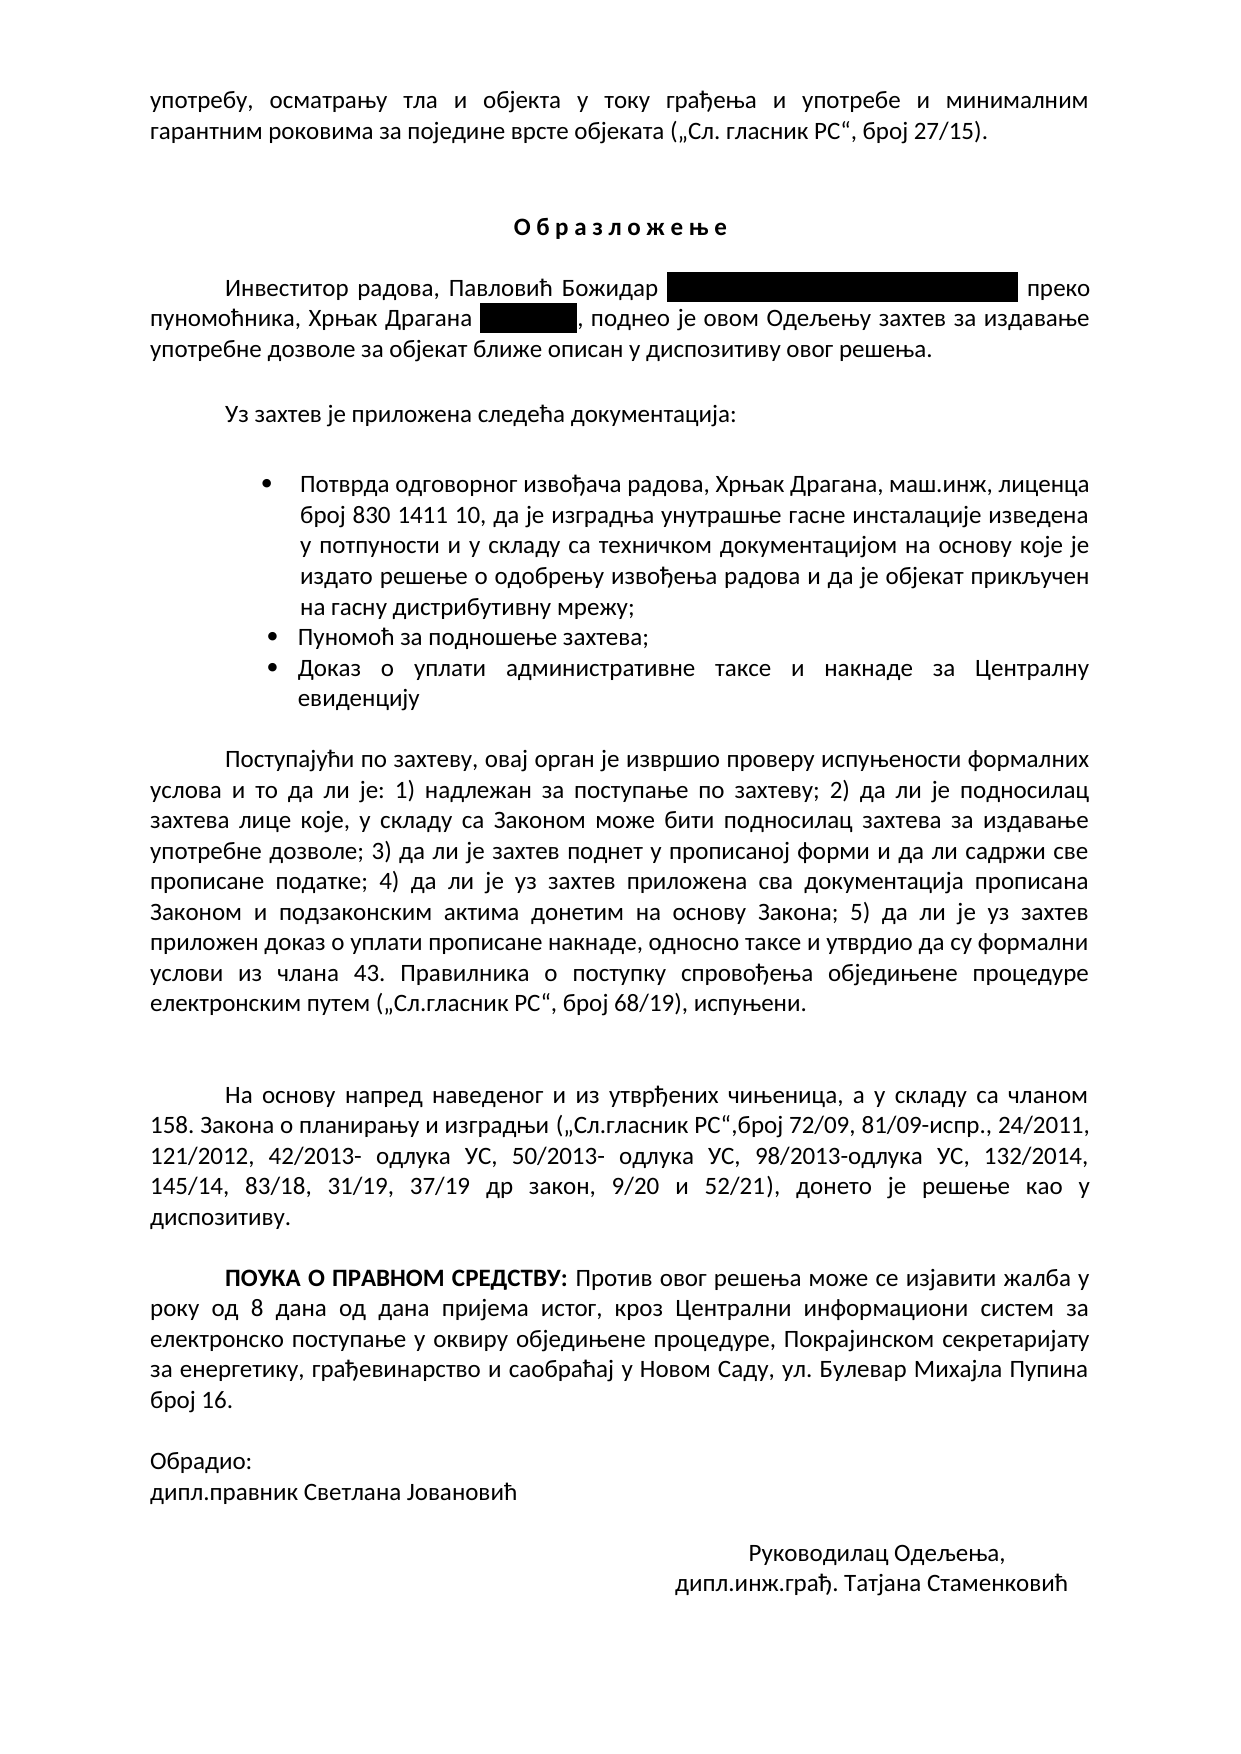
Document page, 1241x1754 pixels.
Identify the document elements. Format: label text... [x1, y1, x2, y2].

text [150, 84, 1090, 145]
text Поступајући по захтеву, овај орган је извршио проверу испуњености формалних услова и то да ли је: 1) надлежан за поступање по захтеву; 2) да ли је подносилац захтева лице које, у складу са Законом може бити подносилац захтева за издавање употребне дозволе; 3) да ли је захтев поднет у прописаној форми и да ли садржи све прописане податке; 4) да ли је уз захтев приложена сва документација прописана Законом и подзаконским актима донетим на основу Закона; 5) да ли је уз захтев приложен доказ о уплати прописане накнаде, односно таксе и утврдио да су формални услови из члана 43. Правилника о поступку спровођења обједињене процедуре електронским путем („Сл.гласник РС“, број 68/19), испуњени. [150, 743, 1090, 1018]
list Доказ о уплати административне таксе и накнаде за Централну евиденцију [268, 652, 1090, 713]
list Пуномоћ за подношење захтева; [268, 621, 1090, 652]
text О б р а з л о ж е њ е [150, 211, 1090, 241]
text ПОУКА О ПРАВНОМ СРЕДСТВУ: Против овог решења може се изјавити жалба у року од 8 дана од дана пријема истог, кроз Централни информациони систем за електронско поступање у оквиру обједињене процедуре, Покрајинском секретаријату за eнергетику, грађевинарство и саобраћај у Новом Саду, ул. Булевар Михајла Пупина број 16. [150, 1262, 1090, 1415]
text Обрадио: [150, 1445, 1090, 1476]
list Потврда одговорног извођача радова, Хрњак Драгана, маш.инж, лиценца број 830 1411 10, да је изградња унутрашње гасне инсталације изведена у потпуности и у складу са техничком документацијом на основу које је издато решење о одобрењу извођења радова и да је објекат прикључен на гасну дистрибутивну мрежу; [262, 468, 1090, 621]
text дипл.правник Светлана Јовановић [150, 1476, 1090, 1506]
text Руководилац Одељења, [150, 1537, 1090, 1567]
text Уз захтев је приложена следећа документација: [150, 398, 1090, 429]
text На основу напред наведеног и из утврђених чињеница, а у складу са чланом 158. Закона о планирању и изградњи („Сл.гласник РС“,број 72/09, 81/09-испр., 24/2011, 121/2012, 42/2013- одлука УС, 50/2013- одлука УС, 98/2013-одлука УС, 132/2014, 145/14, 83/18, 31/19, 37/19 др закон, 9/20 и 52/21), донето је решење као у диспозитиву. [150, 1079, 1090, 1232]
text Инвеститор радова, Павловић Божидар из Оџака, ул. Мике Аласа бр. 9, преко пуномоћника, Хрњак Драгана из Оџака, поднео је овом Одељењу захтев за издавање употребне дозволе за објекат ближе описан у диспозитиву овог решења. [150, 272, 1090, 363]
text дипл.инж.грађ. Татјана Стаменковић [150, 1567, 1090, 1598]
